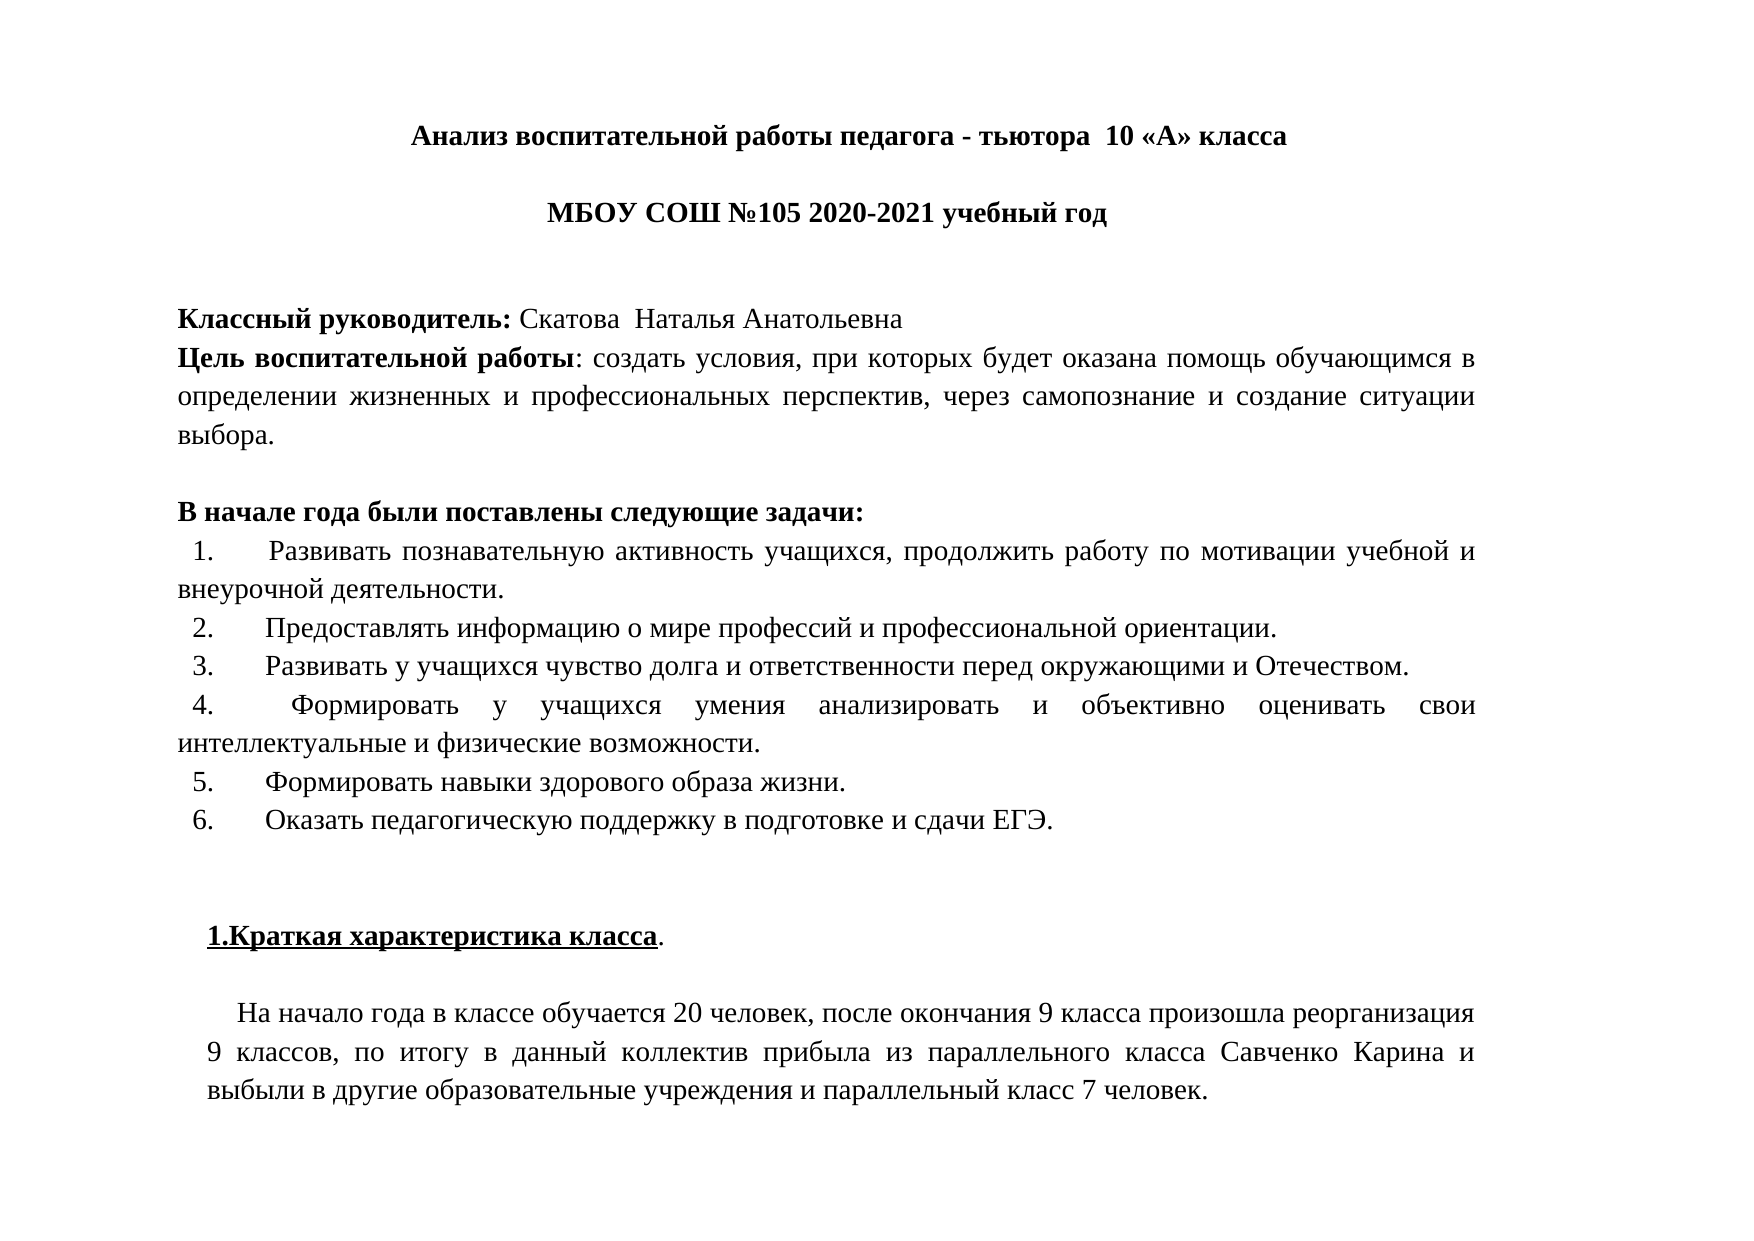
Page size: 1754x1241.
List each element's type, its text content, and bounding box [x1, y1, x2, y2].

text 1.Краткая характеристика класса. [177, 918, 1477, 952]
text Классный руководитель: Скатова Наталья Анатольевна [177, 301, 1477, 335]
text На начало года в классе обучается 20 человек, после окончания 9 класса произошла реорганизация 9 классов, по итогу в данный коллектив прибыла из параллельного класса Савченко Карина и выбыли в другие образовательные учреждения и параллельный класс 7 человек. [207, 995, 1477, 1106]
text МБОУ СОШ №105 2020-2021 учебный год [177, 195, 1477, 229]
text 5. Формировать навыки здорового образа жизни. [177, 764, 1477, 797]
text В начале года были поставлены следующие задачи: [177, 494, 1477, 528]
text 3. Развивать у учащихся чувство долга и ответственности перед окружающими и Отечеством. [177, 648, 1477, 682]
text Анализ воспитательной работы педагога - тьютора 10 «А» класса [222, 118, 1477, 152]
text Цель воспитательной работы: создать условия, при которых будет оказана помощь обучающимся в определении жизненных и профессиональных перспектив, через самопознание и создание ситуации выбора. [177, 340, 1477, 451]
text 4. Формировать у учащихся умения анализировать и объективно оценивать свои интеллектуальные и физические возможности. [177, 687, 1477, 759]
text 6. Оказать педагогическую поддержку в подготовке и сдачи ЕГЭ. [177, 802, 1477, 836]
text 2. Предоставлять информацию о мире профессий и профессиональной ориентации. [192, 610, 1477, 643]
text 1. Развивать познавательную активность учащихся, продолжить работу по мотивации учебной и внеурочной деятельности. [177, 533, 1477, 605]
